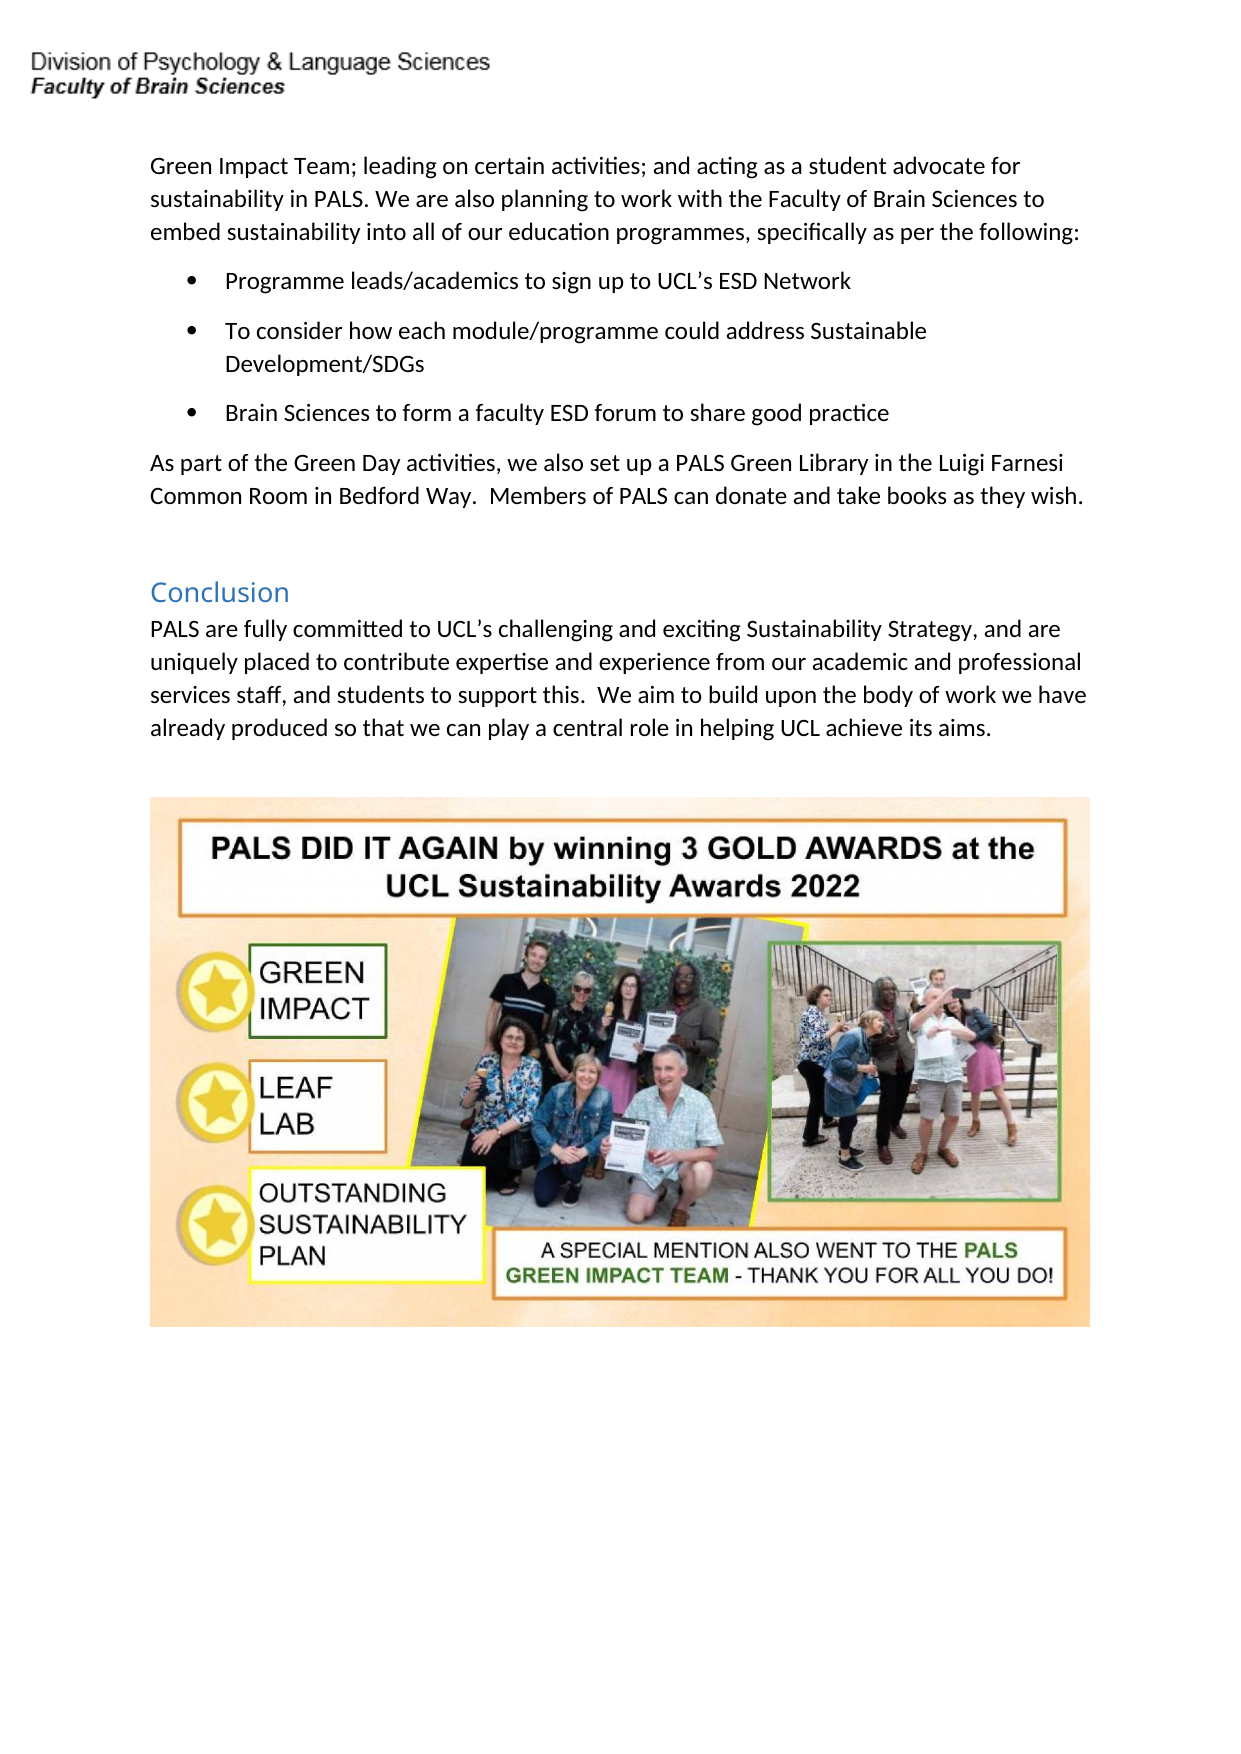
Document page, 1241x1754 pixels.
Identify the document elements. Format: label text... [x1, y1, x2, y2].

text As part of the Green Day activities, we also set up a PALS Green Library in the Luigi Farnesi Common Room in Bedford Way. Members of PALS can donate and take books as they wish. [150, 447, 1090, 511]
subtitle Conclusion [150, 573, 1090, 610]
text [150, 150, 1090, 246]
text PALS are fully committed to UCL’s challenging and exciting Sustainability Strategy, and are uniquely placed to contribute expertise and experience from our academic and professional services staff, and students to support this. We aim to build upon the body of work we have already produced so that we can play a central role in helping UCL achieve its aims. [150, 613, 1090, 743]
list Programme leads/academics to sign up to UCL’s ESD Network [187, 265, 1090, 296]
list To consider how each module/programme could address Sustainable Development/SDGs [187, 315, 1090, 378]
list Brain Sciences to form a faculty ESD forum to share good practice [187, 397, 1090, 428]
picture [150, 797, 1091, 1327]
picture [23, 40, 501, 109]
